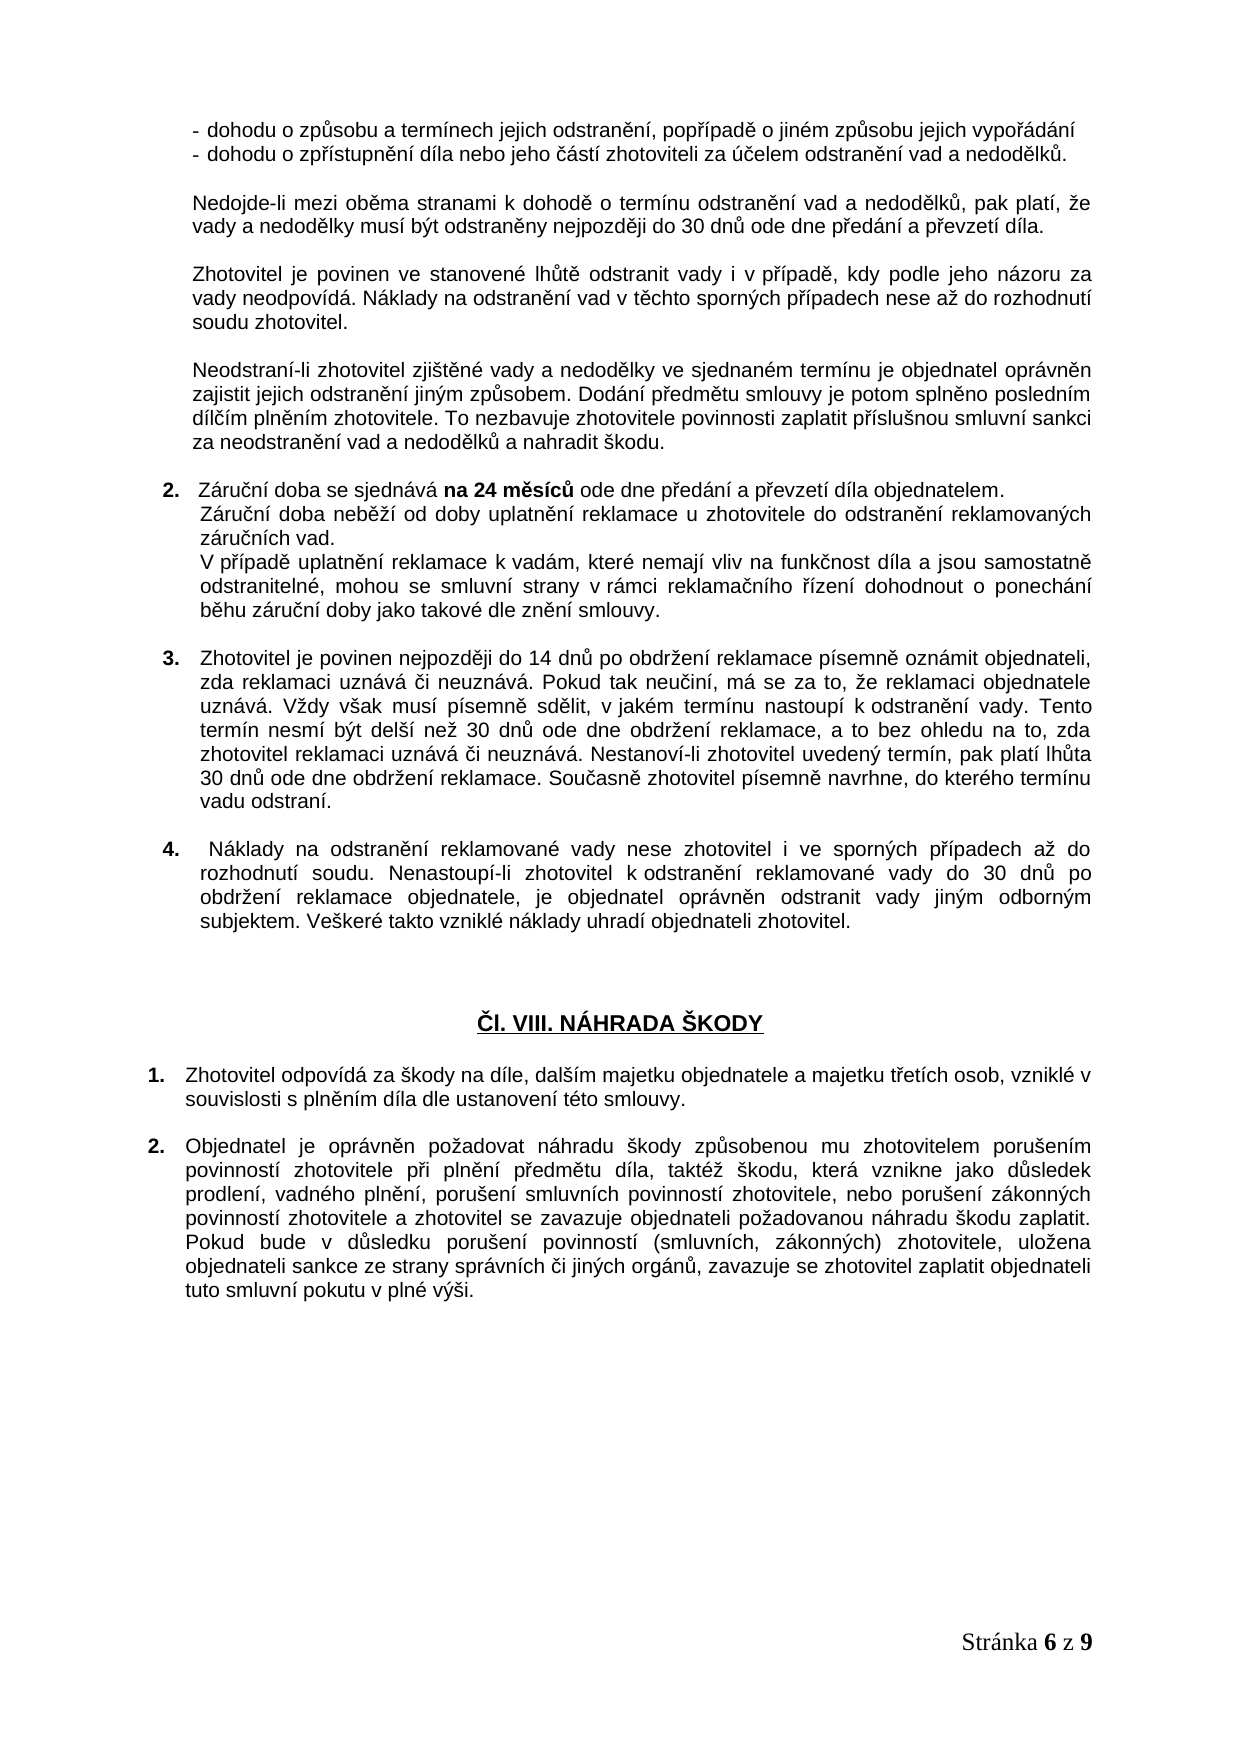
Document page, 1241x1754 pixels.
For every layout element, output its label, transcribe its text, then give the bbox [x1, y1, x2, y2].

list dohodu o způsobu a termínech jejich odstranění, popřípadě o jiném způsobu jejich vypořádání [192, 118, 1092, 142]
list Objednatel je oprávněn požadovat náhradu škody způsobenou mu zhotovitelem porušením povinností zhotovitele při plnění předmětu díla, taktéž škodu, která vznikne jako důsledek prodlení, vadného plnění, porušení smluvních povinností zhotovitele, nebo porušení zákonných povinností zhotovitele a zhotovitel se zavazuje objednateli požadovanou náhradu škodu zaplatit. Pokud bude v důsledku porušení povinností (smluvních, zákonných) zhotovitele, uložena objednateli sankce ze strany správních či jiných orgánů, zavazuje se zhotovitel zaplatit objednateli tuto smluvní pokutu v plné výši. [148, 1134, 1092, 1302]
text Nedojde-li mezi oběma stranami k dohodě o termínu odstranění vad a nedodělků, pak platí, že vady a nedodělky musí být odstraněny nejpozději do 30 dnů ode dne předání a převzetí díla. [192, 190, 1092, 238]
text Čl. VIII. NÁHRADA ŠKODY [148, 1010, 1092, 1036]
text Neodstraní-li zhotovitel zjištěné vady a nedodělky ve sjednaném termínu je objednatel oprávněn zajistit jejich odstranění jiným způsobem. Dodání předmětu smlouvy je potom splněno posledním dílčím plněním zhotovitele. To nezbavuje zhotovitele povinnosti zaplatit příslušnou smluvní sankci za neodstranění vad a nedodělků a nahradit škodu. [192, 358, 1092, 454]
text V případě uplatnění reklamace k vadám, které nemají vliv na funkčnost díla a jsou samostatně odstranitelné, mohou se smluvní strany v rámci reklamačního řízení dohodnout o ponechání běhu záruční doby jako takové dle znění smlouvy. [200, 550, 1092, 622]
list Náklady na odstranění reklamované vady nese zhotovitel i ve sporných případech až do rozhodnutí soudu. Nenastoupí-li zhotovitel k odstranění reklamované vady do 30 dnů po obdržení reklamace objednatele, je objednatel oprávněn odstranit vady jiným odborným subjektem. Veškeré takto vzniklé náklady uhradí objednateli zhotovitel. [162, 837, 1092, 933]
list dohodu o zpřístupnění díla nebo jeho částí zhotoviteli za účelem odstranění vad a nedodělků. [192, 142, 1092, 166]
list Záruční doba se sjednává na 24 měsíců ode dne předání a převzetí díla objednatelem. [162, 478, 1092, 502]
list Zhotovitel je povinen nejpozději do 14 dnů po obdržení reklamace písemně oznámit objednateli, zda reklamaci uznává či neuznává. Pokud tak neučiní, má se za to, že reklamaci objednatele uznává. Vždy však musí písemně sdělit, v jakém termínu nastoupí k odstranění vady. Tento termín nesmí být delší než 30 dnů ode dne obdržení reklamace, a to bez ohledu na to, zda zhotovitel reklamaci uznává či neuznává. Nestanoví-li zhotovitel uvedený termín, pak platí lhůta 30 dnů ode dne obdržení reklamace. Současně zhotovitel písemně navrhne, do kterého termínu vadu odstraní. [162, 646, 1092, 813]
text Zhotovitel je povinen ve stanovené lhůtě odstranit vady i v případě, kdy podle jeho názoru za vady neodpovídá. Náklady na odstranění vad v těchto sporných případech nese až do rozhodnutí soudu zhotovitel. [192, 262, 1092, 334]
list Zhotovitel odpovídá za škody na díle, dalším majetku objednatele a majetku třetích osob, vzniklé v souvislosti s plněním díla dle ustanovení této smlouvy. [148, 1062, 1092, 1110]
text Záruční doba neběží od doby uplatnění reklamace u zhotovitele do odstranění reklamovaných záručních vad. [200, 502, 1092, 550]
